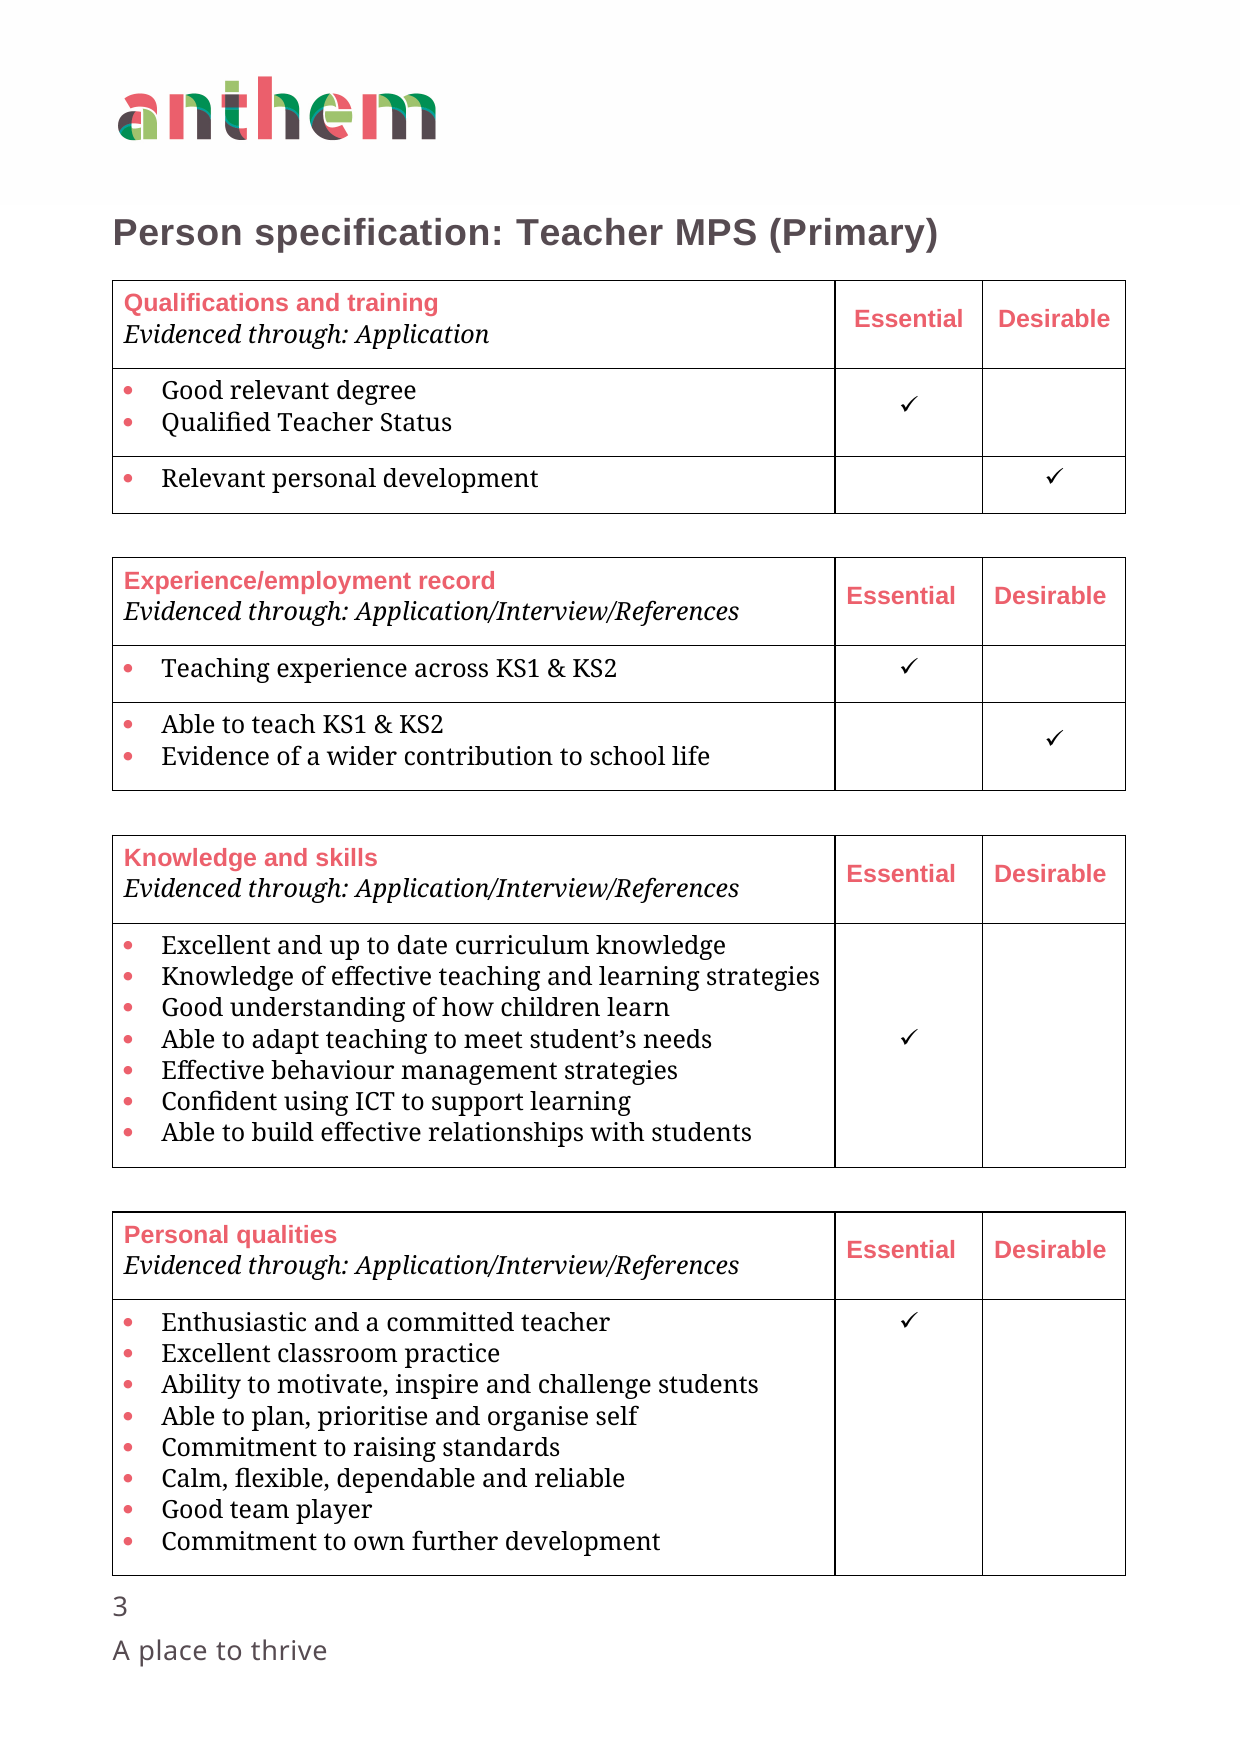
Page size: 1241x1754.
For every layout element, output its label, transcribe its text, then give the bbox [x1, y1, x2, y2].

table_cell [983, 369, 1125, 456]
table_cell [836, 703, 982, 790]
table_header Essential [836, 836, 982, 922]
table_cell [113, 457, 834, 512]
table_header Qualifications and training Evidenced through: Application [113, 281, 834, 368]
table_cell [836, 1300, 982, 1575]
table_header Desirable [983, 558, 1125, 645]
subtitle Person specification: [112, 209, 1128, 255]
table_header Personal qualities Evidenced through: Application/Interview/References [113, 1213, 834, 1299]
table_cell [983, 457, 1125, 512]
table_header Desirable [983, 1213, 1125, 1299]
table_header Desirable [983, 281, 1125, 368]
table_cell [836, 646, 982, 702]
table_cell [113, 703, 834, 790]
table_header Essential [836, 281, 982, 368]
table_cell [113, 369, 834, 456]
table_cell [836, 369, 982, 456]
table_cell [983, 1300, 1125, 1575]
table_cell [113, 646, 834, 702]
picture [0, 0, 1240, 205]
table_cell [113, 1300, 834, 1575]
table_cell [983, 646, 1125, 702]
table_header Experience/employment record Evidenced through: Application/Interview/References [113, 558, 834, 645]
table_header Knowledge and skills Evidenced through: Application/Interview/References [113, 836, 834, 922]
table_header Essential [836, 558, 982, 645]
table_header Essential [836, 1213, 982, 1299]
table_header Desirable [983, 836, 1125, 922]
table_cell [113, 924, 834, 1167]
table_cell [983, 703, 1125, 790]
table_cell [836, 457, 982, 512]
table_cell [836, 924, 982, 1167]
table_cell [983, 924, 1125, 1167]
